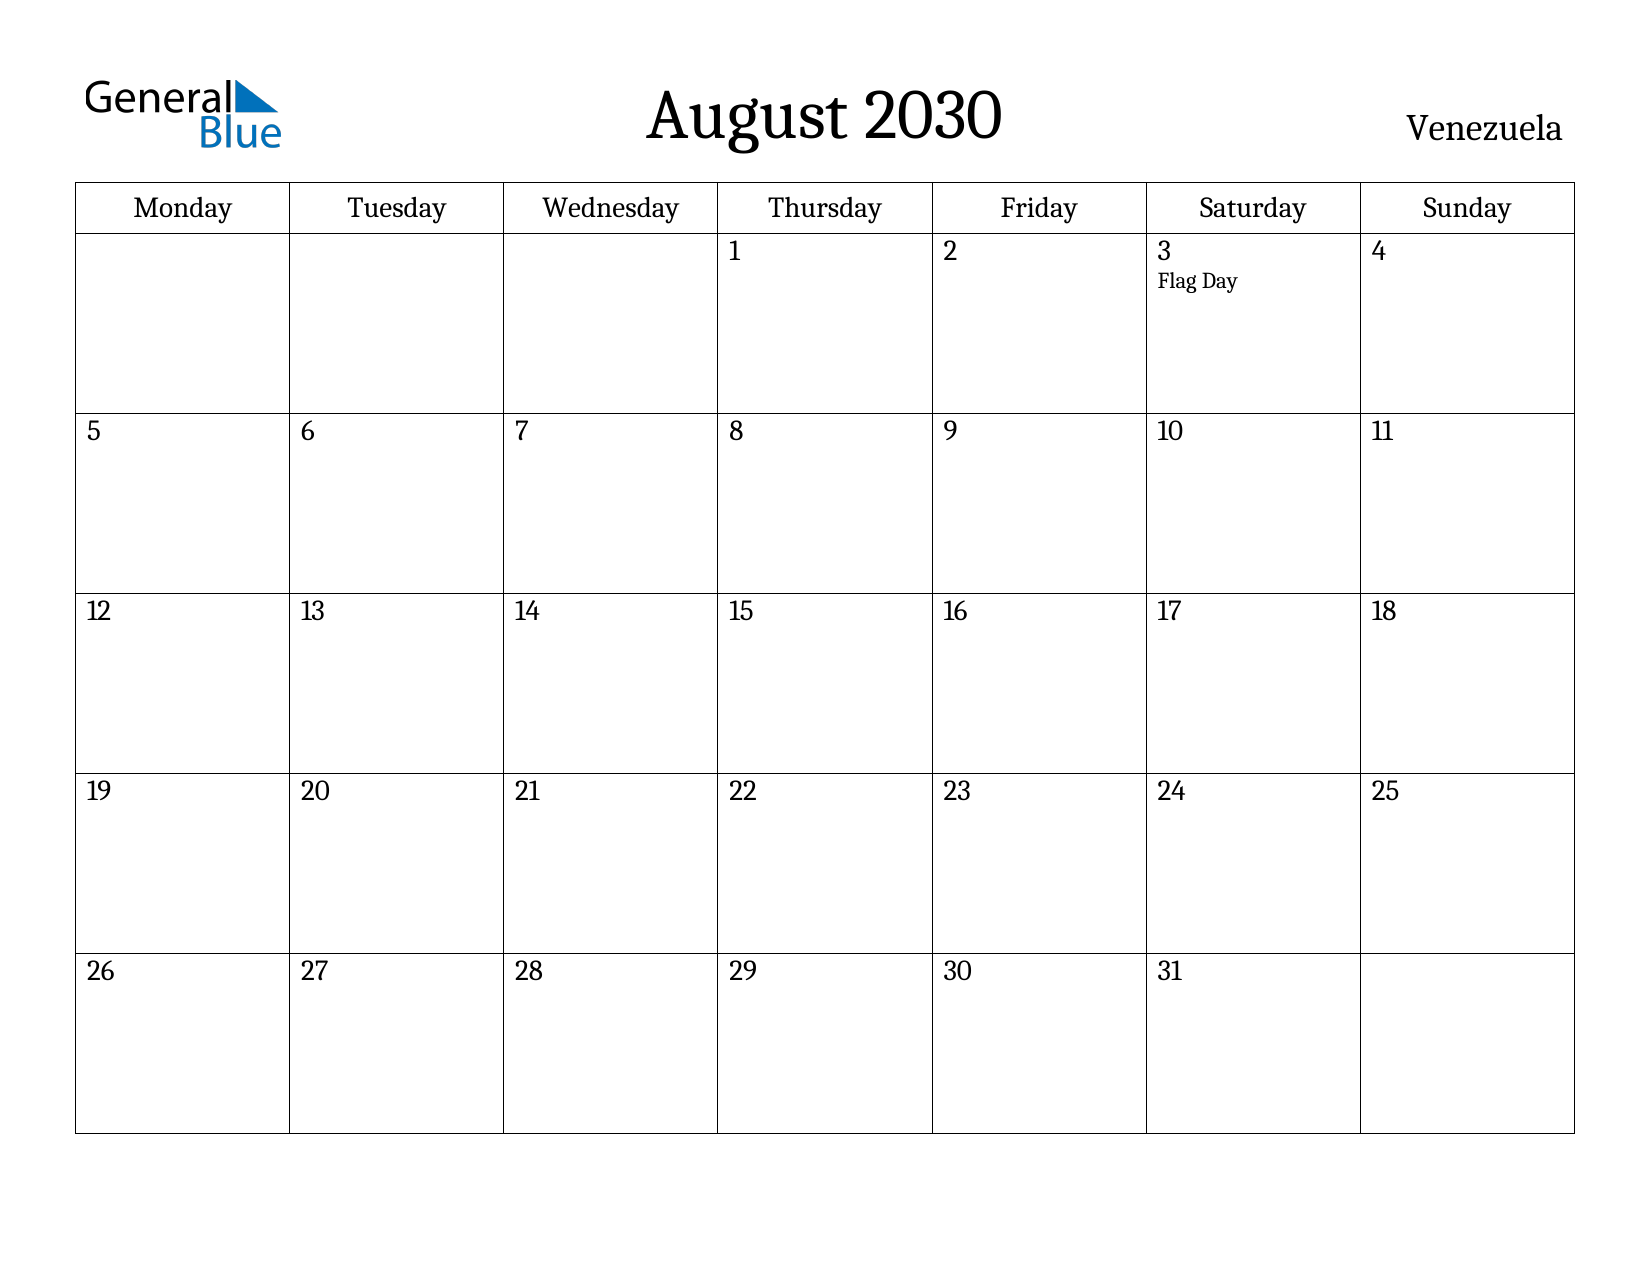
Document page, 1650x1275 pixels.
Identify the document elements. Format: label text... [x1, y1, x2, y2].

table_cell 29 [718, 954, 932, 987]
table_cell [933, 988, 1146, 1133]
table_cell 27 [290, 954, 503, 987]
table_cell 5 [76, 414, 289, 447]
table_cell [76, 627, 289, 773]
table_cell 25 [1361, 774, 1574, 807]
table_cell [933, 267, 1146, 413]
table_cell 22 [718, 774, 932, 807]
table_cell 14 [504, 594, 717, 627]
table_cell Thursday [718, 183, 932, 233]
table_cell [76, 267, 289, 413]
table_cell Friday [933, 183, 1146, 233]
table_cell Tuesday [290, 183, 503, 233]
table_cell [1147, 988, 1360, 1133]
table_cell [1147, 627, 1360, 773]
table_cell [290, 448, 503, 593]
table_cell [1361, 267, 1574, 413]
table_cell [504, 627, 717, 773]
table_cell 23 [933, 774, 1146, 807]
table_cell [718, 448, 932, 593]
table_cell 7 [504, 414, 717, 447]
table_cell 12 [76, 594, 289, 627]
table_cell Saturday [1147, 183, 1360, 233]
table_cell [504, 267, 717, 413]
table_cell 17 [1147, 594, 1360, 627]
table_cell 19 [76, 774, 289, 807]
table_cell [504, 448, 717, 593]
table_cell 26 [76, 954, 289, 987]
table_cell 2 [933, 234, 1146, 267]
table_cell [290, 627, 503, 773]
table_cell [76, 234, 289, 267]
table_cell 3 [1147, 234, 1360, 267]
table_cell [718, 988, 932, 1133]
table_cell 15 [718, 594, 932, 627]
table_cell [718, 808, 932, 953]
table_cell 1 [718, 234, 932, 267]
table_cell [504, 234, 717, 267]
table_cell 20 [290, 774, 503, 807]
table_cell 21 [504, 774, 717, 807]
table_cell [1361, 808, 1574, 953]
table_cell [933, 808, 1146, 953]
table_cell 11 [1361, 414, 1574, 447]
table_cell 13 [290, 594, 503, 627]
table_cell 4 [1361, 234, 1574, 267]
table_cell [504, 988, 717, 1133]
table_cell Monday [76, 183, 289, 233]
table_cell [76, 448, 289, 593]
table_header Venezuela [1146, 75, 1574, 182]
table_cell 28 [504, 954, 717, 987]
table_cell [1361, 627, 1574, 773]
table_header August 2030 [504, 75, 1146, 182]
table_cell [933, 627, 1146, 773]
table_cell 31 [1147, 954, 1360, 987]
table_cell 30 [933, 954, 1146, 987]
table_cell 10 [1147, 414, 1360, 447]
table_cell [1361, 448, 1574, 593]
table_cell [76, 808, 289, 953]
table_cell [504, 808, 717, 953]
table_cell 18 [1361, 594, 1574, 627]
table_cell [718, 267, 932, 413]
table_cell [1147, 808, 1360, 953]
picture [86, 80, 281, 148]
table_cell [933, 448, 1146, 593]
table_cell [290, 234, 503, 267]
table_cell [1147, 448, 1360, 593]
table_cell [1361, 954, 1574, 987]
table_header [76, 75, 503, 182]
table_cell Flag Day [1147, 267, 1360, 413]
table_cell 9 [933, 414, 1146, 447]
table_cell [76, 988, 289, 1133]
table_cell [290, 808, 503, 953]
table_cell [1361, 988, 1574, 1133]
table_cell 6 [290, 414, 503, 447]
table_cell [290, 988, 503, 1133]
table_cell 24 [1147, 774, 1360, 807]
table_cell [718, 627, 932, 773]
table_cell [290, 267, 503, 413]
table_cell Sunday [1361, 183, 1574, 233]
table_cell 16 [933, 594, 1146, 627]
table_cell 8 [718, 414, 932, 447]
table_cell Wednesday [504, 183, 717, 233]
